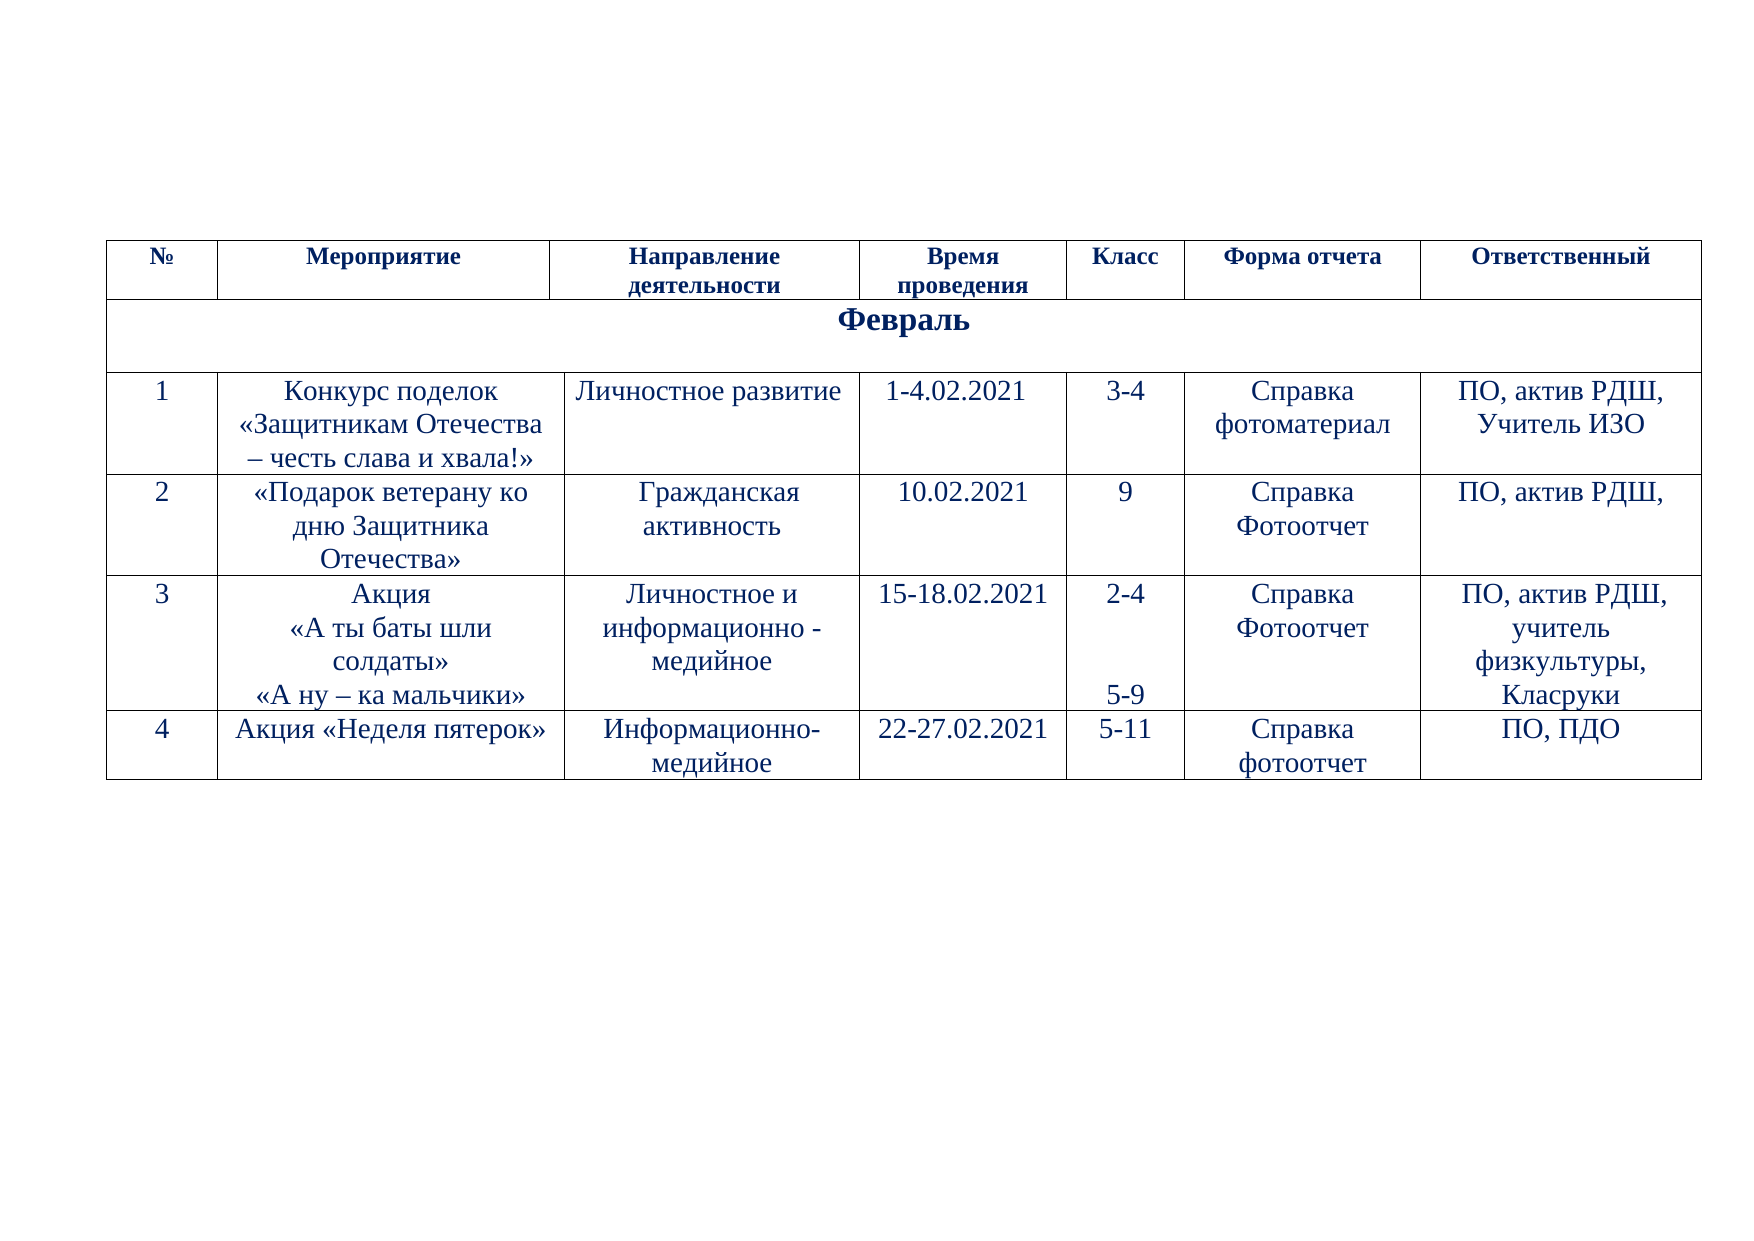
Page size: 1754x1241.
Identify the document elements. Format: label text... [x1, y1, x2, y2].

table_cell 3-4 [1067, 373, 1184, 473]
table_header Время проведения [860, 241, 1066, 298]
table_cell Справка Фотоотчет [1185, 475, 1420, 575]
table_cell 1 [107, 373, 217, 473]
table_cell Справка фотоотчет [1185, 711, 1420, 778]
table_cell ПО, актив РДШ, [1421, 475, 1701, 575]
table_cell Гражданская активность [565, 475, 859, 575]
table_cell Февраль [107, 300, 1701, 372]
table_cell 2-4 5-9 [1067, 576, 1184, 710]
table_cell 22-27.02.2021 [860, 711, 1066, 778]
table_cell «Подарок ветерану ко дню Защитника Отечества» [218, 475, 564, 575]
table_cell Конкурс поделок «Защитникам Отечества – честь слава и хвала!» [218, 373, 564, 473]
table_cell 10.02.2021 [860, 475, 1066, 575]
table_cell Справка фотоматериал [1185, 373, 1420, 473]
table_cell Личностное и информационно - медийное [565, 576, 859, 710]
table_cell 5-11 [1067, 711, 1184, 778]
table_header Класс [1067, 241, 1184, 298]
table_header Форма отчета [1185, 241, 1420, 298]
table_cell 4 [107, 711, 217, 778]
table_cell 3 [107, 576, 217, 710]
table_cell ПО, актив РДШ, учитель физкультуры, Класруки [1421, 576, 1701, 710]
table_header № [107, 241, 217, 298]
table_cell 9 [1067, 475, 1184, 575]
table_header Мероприятие [218, 241, 549, 298]
table_cell 1-4.02.2021 [860, 373, 1066, 473]
table_cell ПО, ПДО [1421, 711, 1701, 778]
table_cell Справка Фотоотчет [1185, 576, 1420, 710]
table_header Направление деятельности [550, 241, 859, 298]
table_cell ПО, актив РДШ, Учитель ИЗО [1421, 373, 1701, 473]
table_cell Акция «А ты баты шли солдаты» «А ну – ка мальчики» [218, 576, 564, 710]
table_cell 15-18.02.2021 [860, 576, 1066, 710]
table_cell 2 [107, 475, 217, 575]
table_cell Акция «Неделя пятерок» [218, 711, 564, 778]
table_cell Информационно- медийное [565, 711, 859, 778]
table_header Ответственный [1421, 241, 1701, 298]
table_cell Личностное развитие [565, 373, 859, 473]
